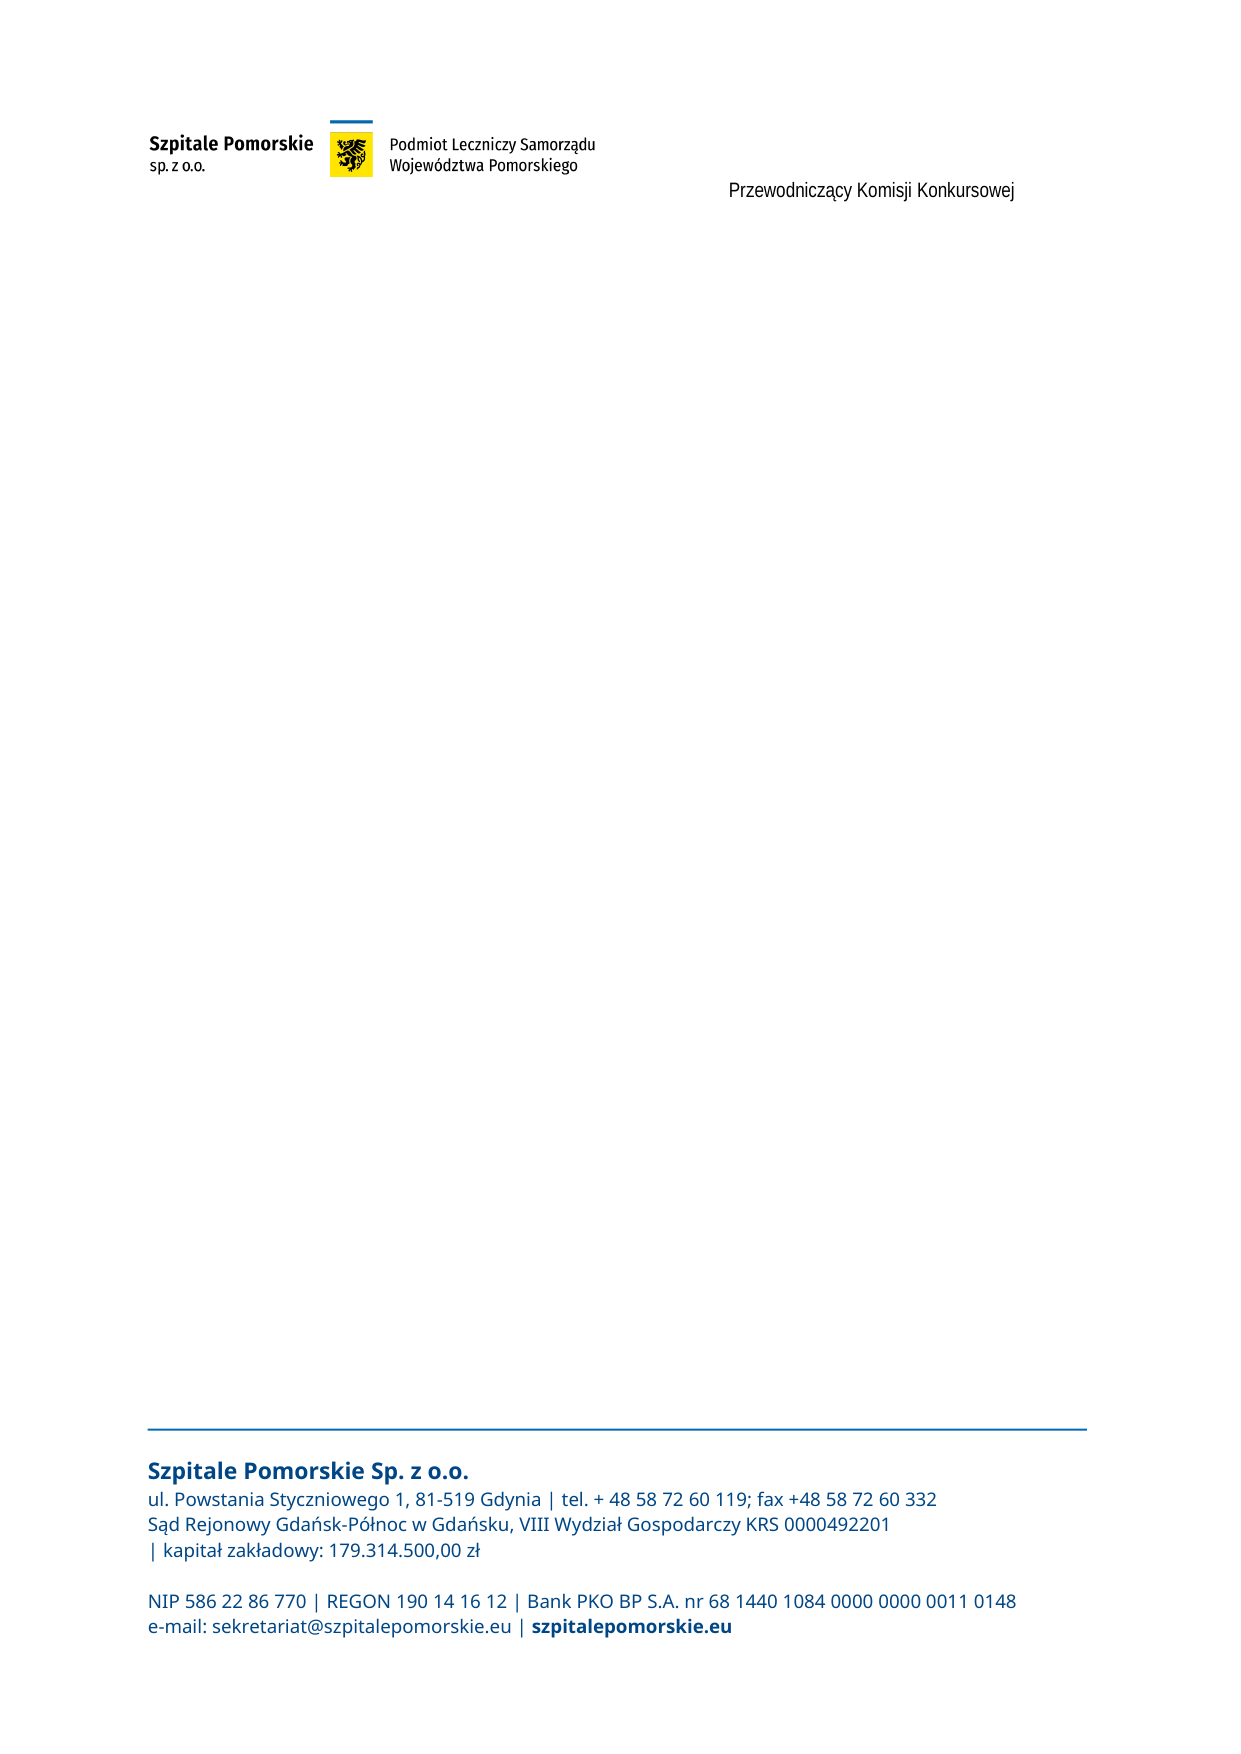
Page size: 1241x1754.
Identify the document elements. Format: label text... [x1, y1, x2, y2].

picture [147, 118, 596, 178]
text Przewodniczący Komisji Konkursowej [221, 178, 1093, 202]
